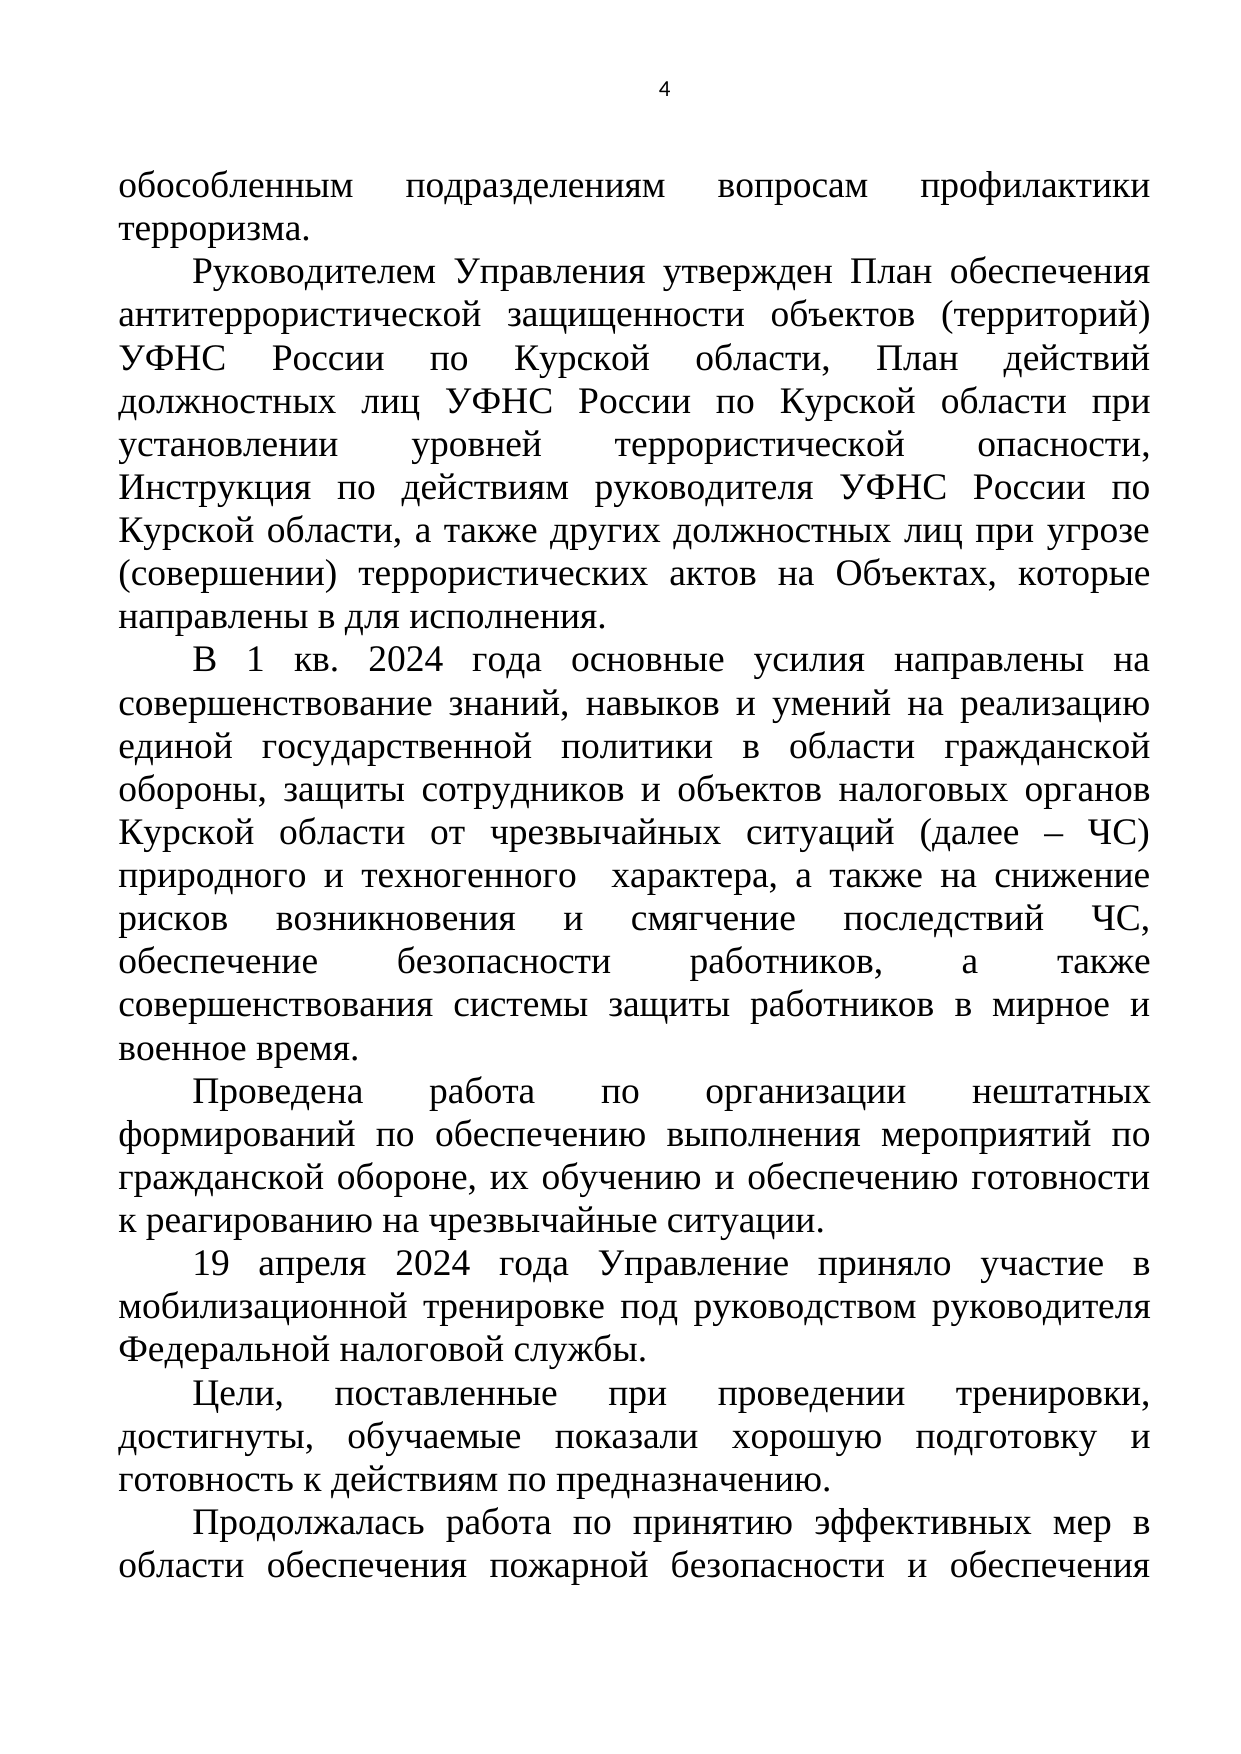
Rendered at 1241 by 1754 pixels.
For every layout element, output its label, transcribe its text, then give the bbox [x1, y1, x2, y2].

text Руководителем Управления утвержден План обеспечения антитеррористической защищенности объектов (территорий) УФНС России по Курской области, План действий должностных лиц УФНС России по Курской области при установлении уровней террористической опасности, Инструкция по действиям руководителя УФНС России по Курской области, а также других должностных лиц при угрозе (совершении) террористических актов на Объектах, которые направлены в для исполнения. [118, 249, 1152, 637]
text Цели, поставленные при проведении тренировки, достигнуты, обучаемые показали хорошую подготовку и готовность к действиям по предназначению. [118, 1370, 1152, 1499]
text Проведена работа по организации нештатных формирований по обеспечению выполнения мероприятий по гражданской обороне, их обучению и обеспечению готовности к реагированию на чрезвычайные ситуации. [118, 1068, 1152, 1241]
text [118, 162, 1152, 249]
text 19 апреля 2024 года Управление приняло участие в мобилизационной тренировке под руководством руководителя Федеральной налоговой службы. [118, 1241, 1152, 1370]
text В 1 кв. 2024 года основные усилия направлены на совершенствование знаний, навыков и умений на реализацию единой государственной политики в области гражданской обороны, защиты сотрудников и объектов налоговых органов Курской области от чрезвычайных ситуаций (далее – ЧС) природного и техногенного характера, а также на снижение рисков возникновения и смягчение последствий ЧС, обеспечение безопасности работников, а также совершенствования системы защиты работников в мирное и военное время. [118, 637, 1152, 1068]
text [118, 1499, 1152, 1586]
